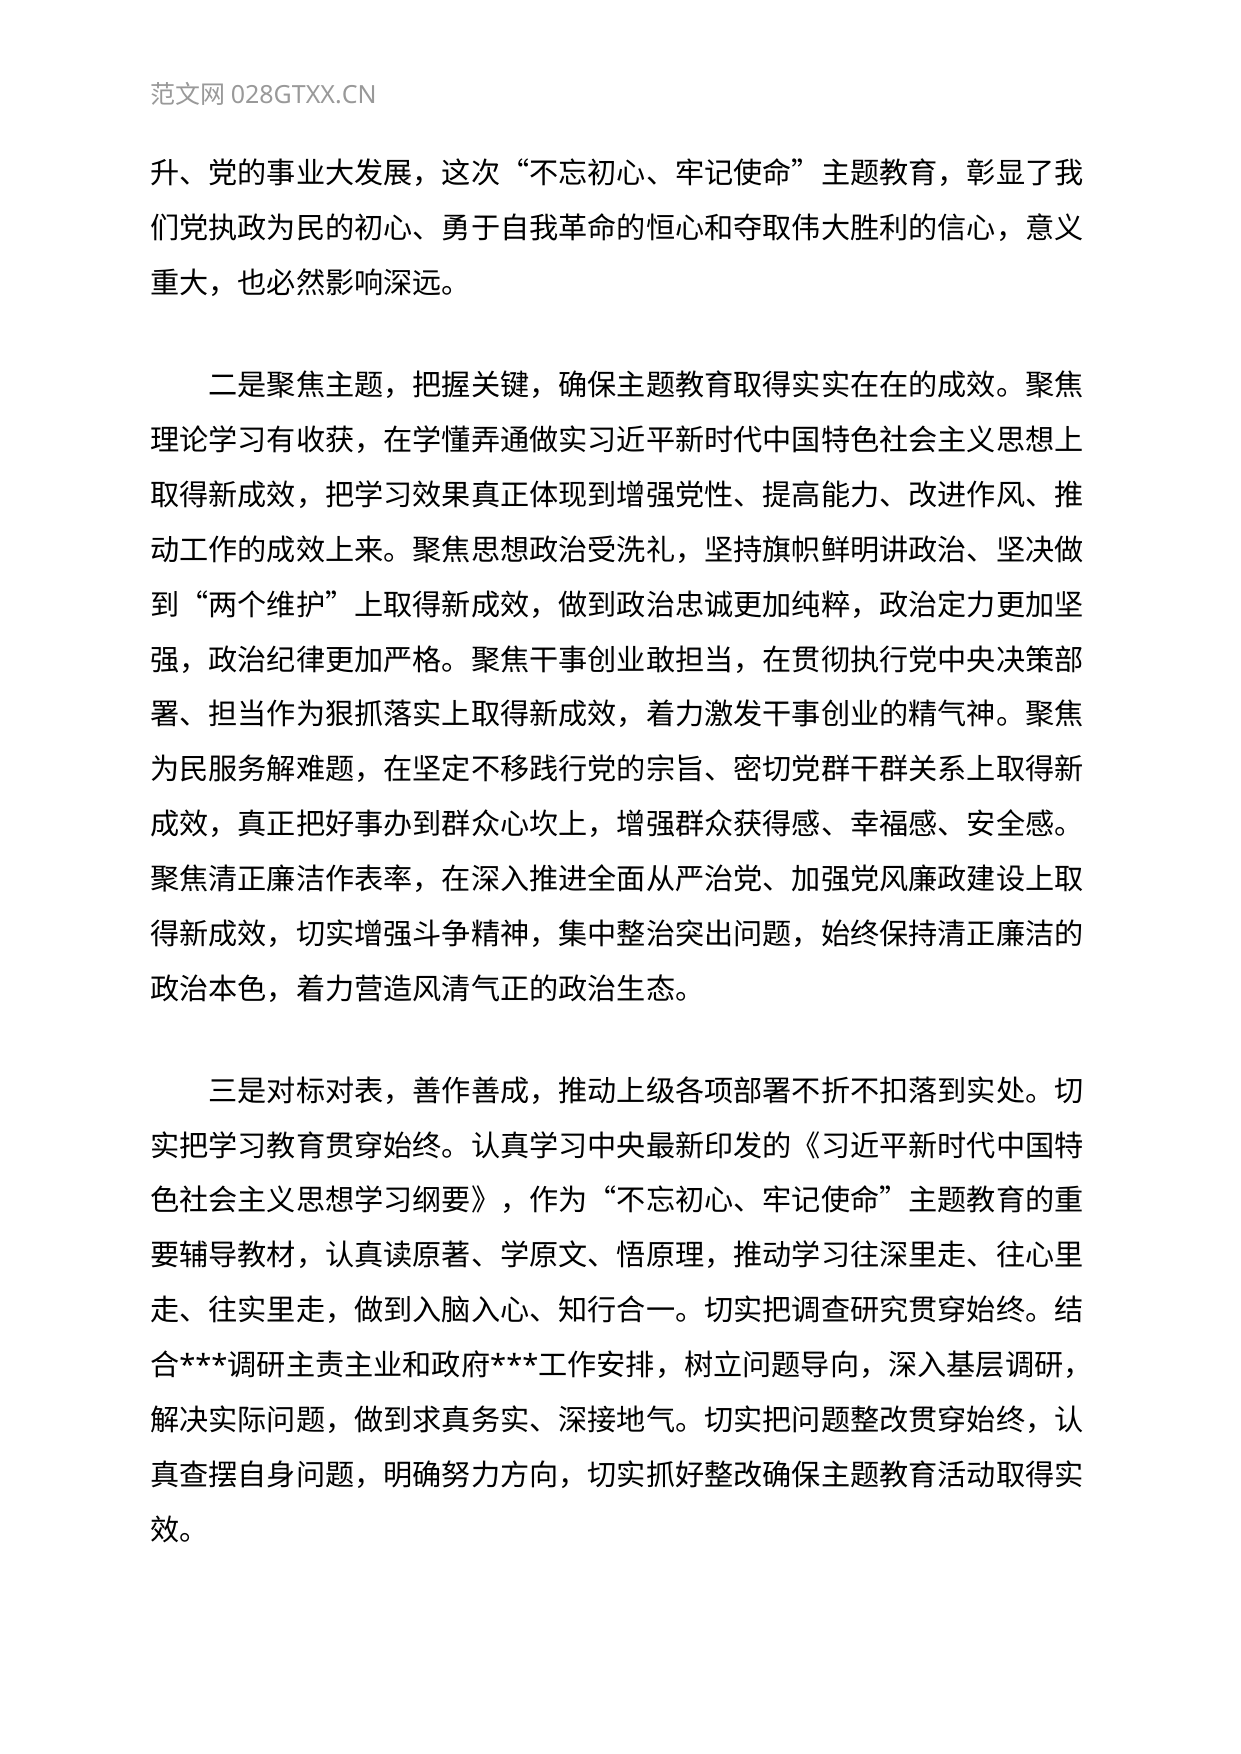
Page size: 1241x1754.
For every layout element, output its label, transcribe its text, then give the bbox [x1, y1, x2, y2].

text 二是聚焦主题，把握关键，确保主题教育取得实实在在的成效。聚焦理论学习有收获，在学懂弄通做实习近平新时代中国特色社会主义思想上取得新成效，把学习效果真正体现到增强党性、提高能力、改进作风、推动工作的成效上来。聚焦思想政治受洗礼，坚持旗帜鲜明讲政治、坚决做到“两个维护”上取得新成效，做到政治忠诚更加纯粹，政治定力更加坚强，政治纪律更加严格。聚焦干事创业敢担当，在贯彻执行党中央决策部署、担当作为狠抓落实上取得新成效，着力激发干事创业的精气神。聚焦为民服务解难题，在坚定不移践行党的宗旨、密切党群干群关系上取得新成效，真正把好事办到群众心坎上，增强群众获得感、幸福感、安全感。聚焦清正廉洁作表率，在深入推进全面从严治党、加强党风廉政建设上取得新成效，切实增强斗争精神，集中整治突出问题，始终保持清正廉洁的政治本色，着力营造风清气正的政治生态。 [150, 362, 1090, 1008]
text 三是对标对表，善作善成，推动上级各项部署不折不扣落到实处。切实把学习教育贯穿始终。认真学习中央最新印发的《习近平新时代中国特色社会主义思想学习纲要》，作为“不忘初心、牢记使命”主题教育的重要辅导教材，认真读原著、学原文、悟原理，推动学习往深里走、往心里走、往实里走，做到入脑入心、知行合一。切实把调查研究贯穿始终。结合***调研主责主业和政府***工作安排，树立问题导向，深入基层调研，解决实际问题，做到求真务实、深接地气。切实把问题整改贯穿始终，认真查摆自身问题，明确努力方向，切实抓好整改确保主题教育活动取得实效。 [150, 1067, 1090, 1549]
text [150, 150, 1090, 302]
